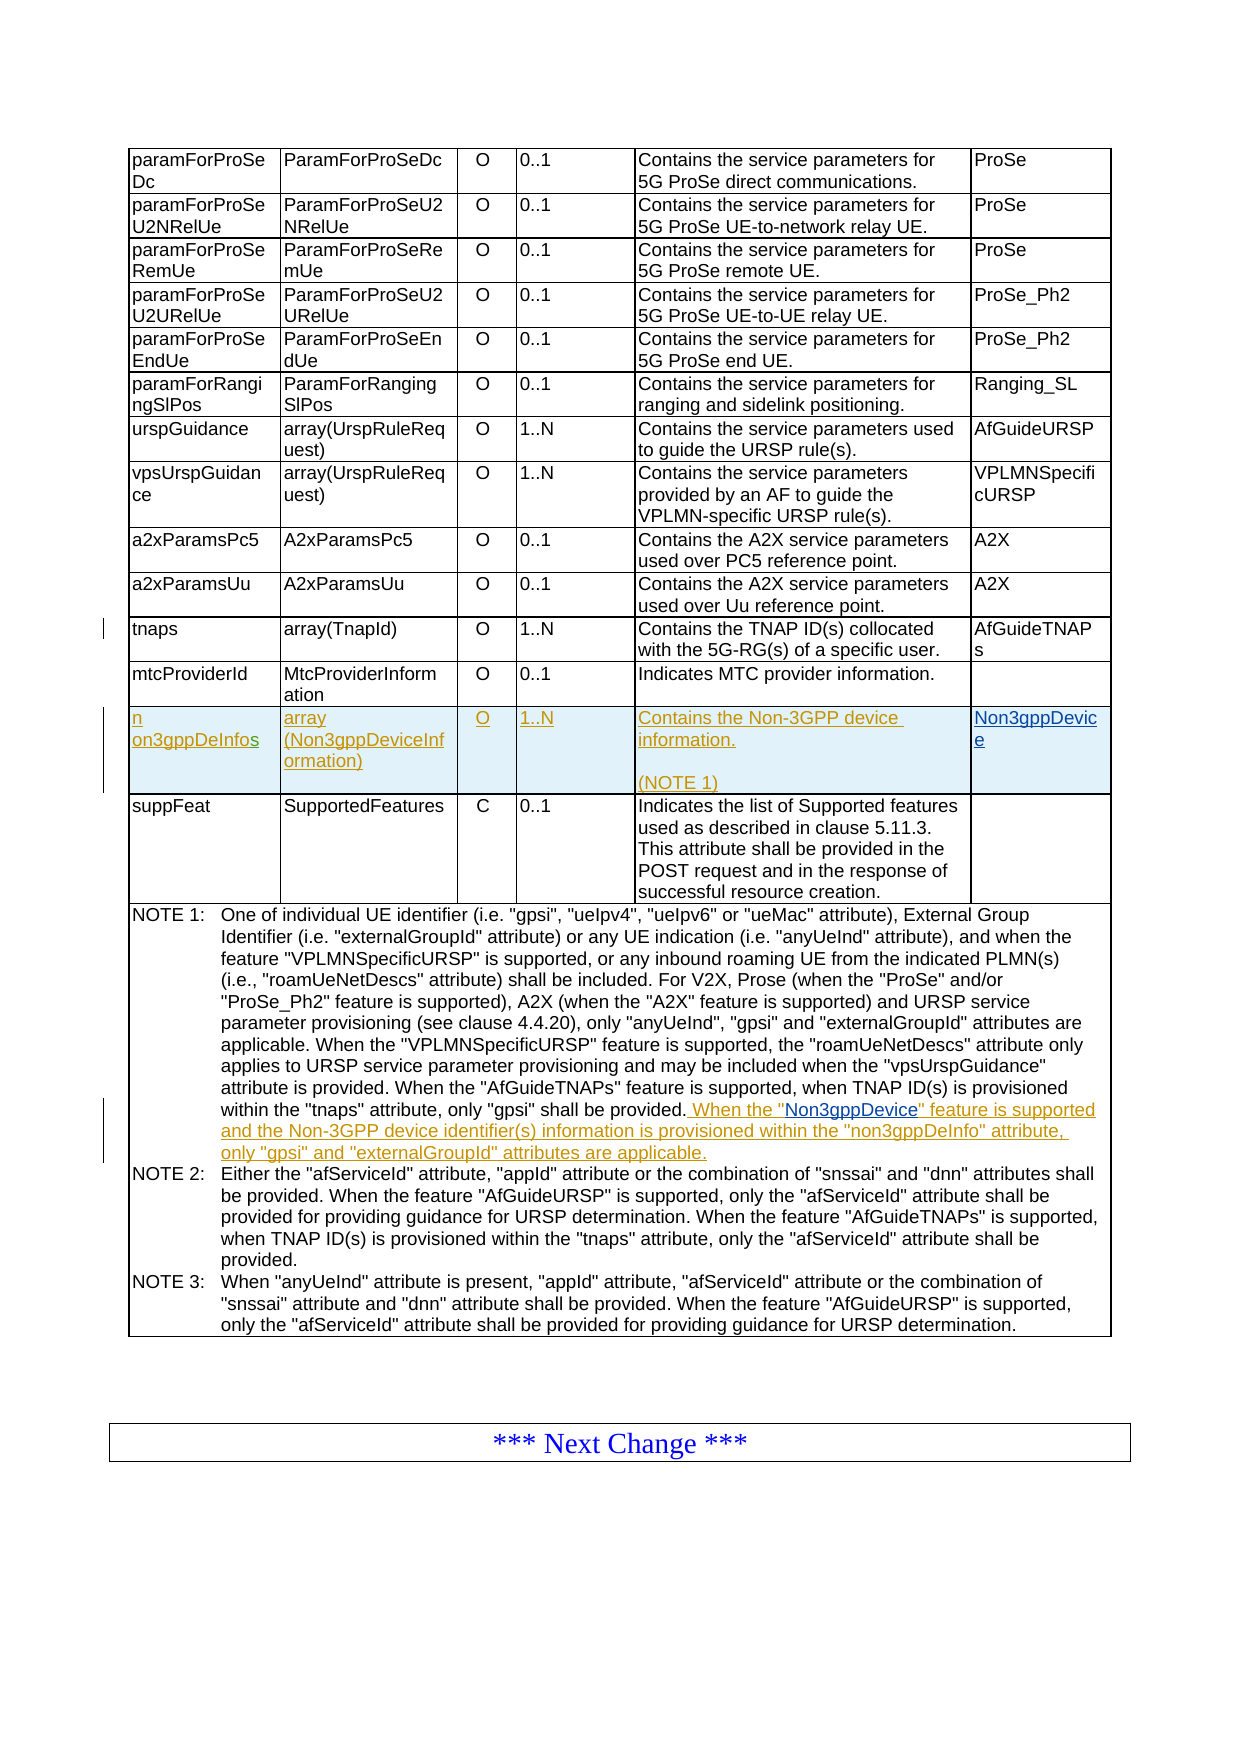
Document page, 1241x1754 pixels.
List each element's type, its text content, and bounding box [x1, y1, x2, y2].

table_cell Contains the service parameters for 5G ProSe direct communications. [636, 149, 970, 192]
table_cell A2xParamsUu [281, 573, 457, 616]
table_cell O [458, 462, 516, 527]
table_cell Contains the service parameters used to guide the URSP rule(s). [636, 417, 970, 461]
table_cell Contains the service parameters for 5G ProSe UE-to-UE relay UE. [636, 283, 970, 326]
table_cell [972, 662, 1110, 706]
table_cell paramForProSeRemUe [130, 239, 280, 282]
table_cell VPLMNSpecificURSP [972, 462, 1110, 527]
table_cell paramForProSeU2URelUe [130, 283, 280, 326]
table_cell [972, 795, 1110, 903]
table_cell 0..1 [517, 573, 634, 616]
table_cell 0..1 [517, 194, 634, 237]
table_cell 0..1 [517, 283, 634, 326]
table_cell Contains the service parameters for ranging and sidelink positioning. [636, 373, 970, 416]
table_cell ProSe_Ph2 [972, 283, 1110, 326]
table_cell AfGuideTNAPs [972, 618, 1110, 661]
table_cell O [458, 528, 516, 571]
table_cell ProSe [972, 239, 1110, 282]
table_cell ProSe [972, 194, 1110, 237]
table_cell 0..1 [517, 373, 634, 416]
table_cell ParamForProSeDc [281, 149, 457, 192]
table_cell paramForProSeDc [130, 149, 280, 192]
table_cell O [458, 239, 516, 282]
table_cell 1..N [517, 417, 634, 461]
table_cell 0..1 [517, 328, 634, 371]
table_cell ParamForProSeU2NRelUe [281, 194, 457, 237]
table_cell 1..N [517, 618, 634, 661]
table_cell paramForRangingSlPos [130, 373, 280, 416]
table_cell Indicates the list of Supported features used as described in clause 5.11.3. This attribute shall be provided in the POST request and in the response of successful resource creation. [636, 795, 970, 903]
table_cell O [458, 417, 516, 461]
table_cell O [458, 618, 516, 661]
table_cell a2xParamsPc5 [130, 528, 280, 571]
table_cell vpsUrspGuidance [130, 462, 280, 527]
table_cell 0..1 [517, 149, 634, 192]
table_cell Indicates MTC provider information. [636, 662, 970, 706]
table_cell suppFeat [130, 795, 280, 903]
table_cell O [458, 373, 516, 416]
table_cell A2X [972, 573, 1110, 616]
table_cell Contains the TNAP ID(s) collocated with the 5G-RG(s) of a specific user. [636, 618, 970, 661]
table_cell NOTE 1: One of individual UE identifier (i.e. "gpsi", "ueIpv4", "ueIpv6" or "ueMac" attribute), External Group Identifier (i.e. "externalGroupId" attribute) or any UE indication (i.e. "anyUeInd" attribute), and when the feature "VPLMNSpecificURSP" is supported, or any inbound roaming UE from the indicated PLMN(s) (i.e., "roamUeNetDescs" attribute) shall be included. For V2X, Prose (when the "ProSe" and/or "ProSe_Ph2" feature is supported), A2X (when the "A2X" feature is supported) and URSP service parameter provisioning (see clause 4.4.20), only "anyUeInd", "gpsi" and "externalGroupId" attributes are applicable. When the "VPLMNSpecificURSP" feature is supported, the "roamUeNetDescs" attribute only applies to URSP service parameter provisioning and may be included when the "vpsUrspGuidance" attribute is provided. When the "AfGuideTNAPs" feature is supported, when TNAP ID(s) is provisioned within the "tnaps" attribute, only "gpsi" shall be provided. NOTE 2: Either the "afServiceId" attribute, "appId" attribute or the combination of "snssai" and "dnn" attributes shall be provided. When the feature "AfGuideURSP" is supported, only the "afServiceId" attribute shall be provided for providing guidance for URSP determination. When the feature "AfGuideTNAPs" is supported, when TNAP ID(s) is provisioned within the "tnaps" attribute, only the "afServiceId" attribute shall be provided. NOTE 3: When "anyUeInd" attribute is present, "appId" attribute, "afServiceId" attribute or the combination of "snssai" attribute and "dnn" attribute shall be provided. When the feature "AfGuideURSP" is supported, only the "afServiceId" attribute shall be provided for providing guidance for URSP determination. [130, 904, 1110, 1336]
table_cell MtcProviderInformation [281, 662, 457, 706]
table_cell 0..1 [517, 528, 634, 571]
table_cell A2X [972, 528, 1110, 571]
table_cell O [458, 662, 516, 706]
table_cell paramForProSeU2NRelUe [130, 194, 280, 237]
table_cell array(UrspRuleRequest) [281, 417, 457, 461]
table_cell ParamForRangingSlPos [281, 373, 457, 416]
table_cell mtcProviderId [130, 662, 280, 706]
table_cell AfGuideURSP [972, 417, 1110, 461]
table_cell ParamForProSeRemUe [281, 239, 457, 282]
table_cell C [458, 795, 516, 903]
table_cell urspGuidance [130, 417, 280, 461]
table_cell O [458, 194, 516, 237]
table_cell 0..1 [517, 239, 634, 282]
table_cell 0..1 [517, 795, 634, 903]
table_cell Contains the service parameters for 5G ProSe end UE. [636, 328, 970, 371]
table_cell Contains the service parameters for 5G ProSe remote UE. [636, 239, 970, 282]
table_cell O [458, 328, 516, 371]
table_cell paramForProSeEndUe [130, 328, 280, 371]
table_cell 0..1 [517, 662, 634, 706]
table_cell Contains the A2X service parameters used over Uu reference point. [636, 573, 970, 616]
table_cell O [458, 149, 516, 192]
table_cell O [458, 573, 516, 616]
table_cell Contains the service parameters provided by an AF to guide the VPLMN-specific URSP rule(s). [636, 462, 970, 527]
table_cell 1..N [517, 462, 634, 527]
table_cell Contains the A2X service parameters used over PC5 reference point. [636, 528, 970, 571]
table_cell ProSe [972, 149, 1110, 192]
table_cell array(TnapId) [281, 618, 457, 661]
table_cell array(UrspRuleRequest) [281, 462, 457, 527]
table_cell O [458, 283, 516, 326]
table_cell a2xParamsUu [130, 573, 280, 616]
table_cell ParamForProSeU2URelUe [281, 283, 457, 326]
table_cell A2xParamsPc5 [281, 528, 457, 571]
table_cell Ranging_SL [972, 373, 1110, 416]
table_cell SupportedFeatures [281, 795, 457, 903]
table_cell ProSe_Ph2 [972, 328, 1110, 371]
table_cell tnaps [130, 618, 280, 661]
table_cell ParamForProSeEndUe [281, 328, 457, 371]
table_cell Contains the service parameters for 5G ProSe UE-to-network relay UE. [636, 194, 970, 237]
text *** Next Change *** [110, 1424, 1130, 1461]
